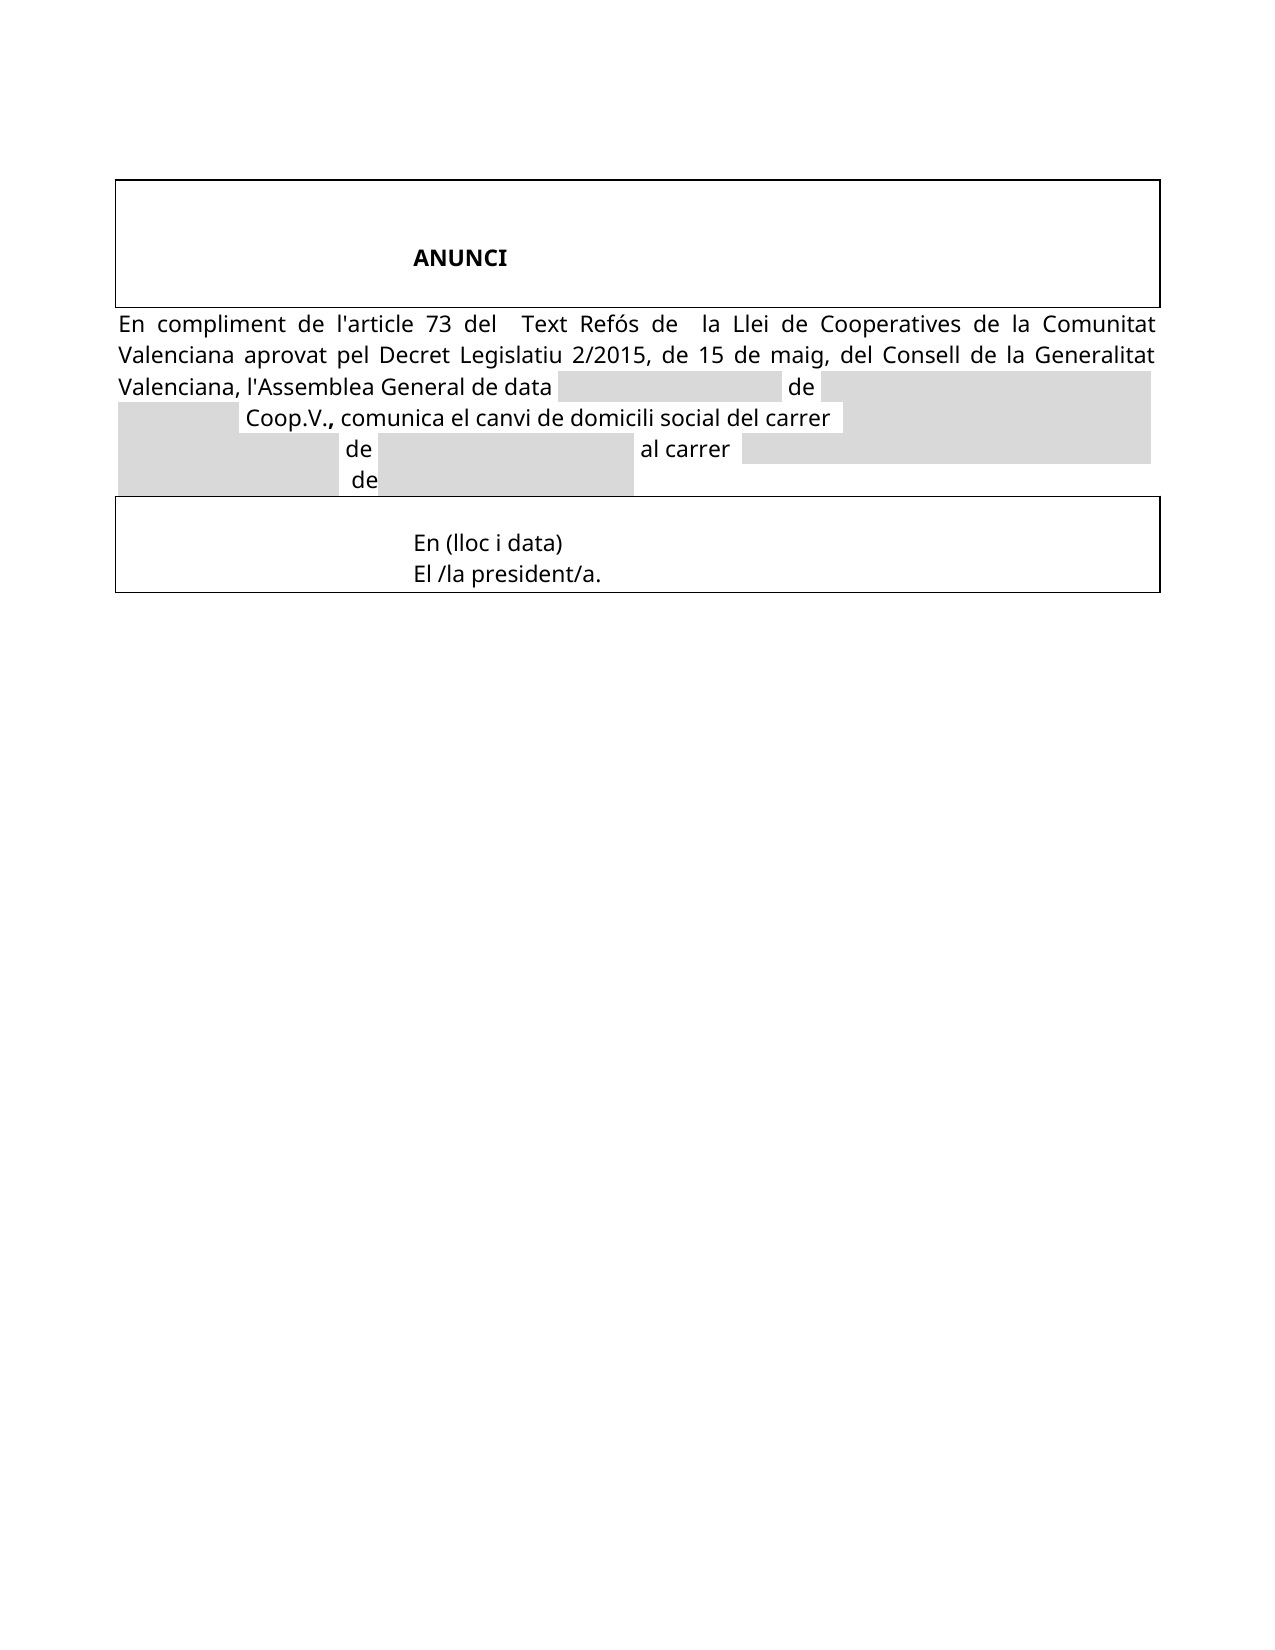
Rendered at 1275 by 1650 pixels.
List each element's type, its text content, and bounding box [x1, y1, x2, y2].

text En compliment de l'article 73 del Text Refós de la Llei de Cooperatives de la Comunitat Valenciana aprovat pel Decret Legislatiu 2/2015, de 15 de maig, del Consell de la Generalitat Valenciana, l'Assemblea General de data de Coop.V., comunica el canvi de domicili social del carrer de al carrer de [118, 308, 1157, 496]
text En (lloc i data) [118, 527, 1157, 555]
text El /la president/a. [116, 555, 1159, 592]
text ANUNCI [118, 242, 1157, 273]
